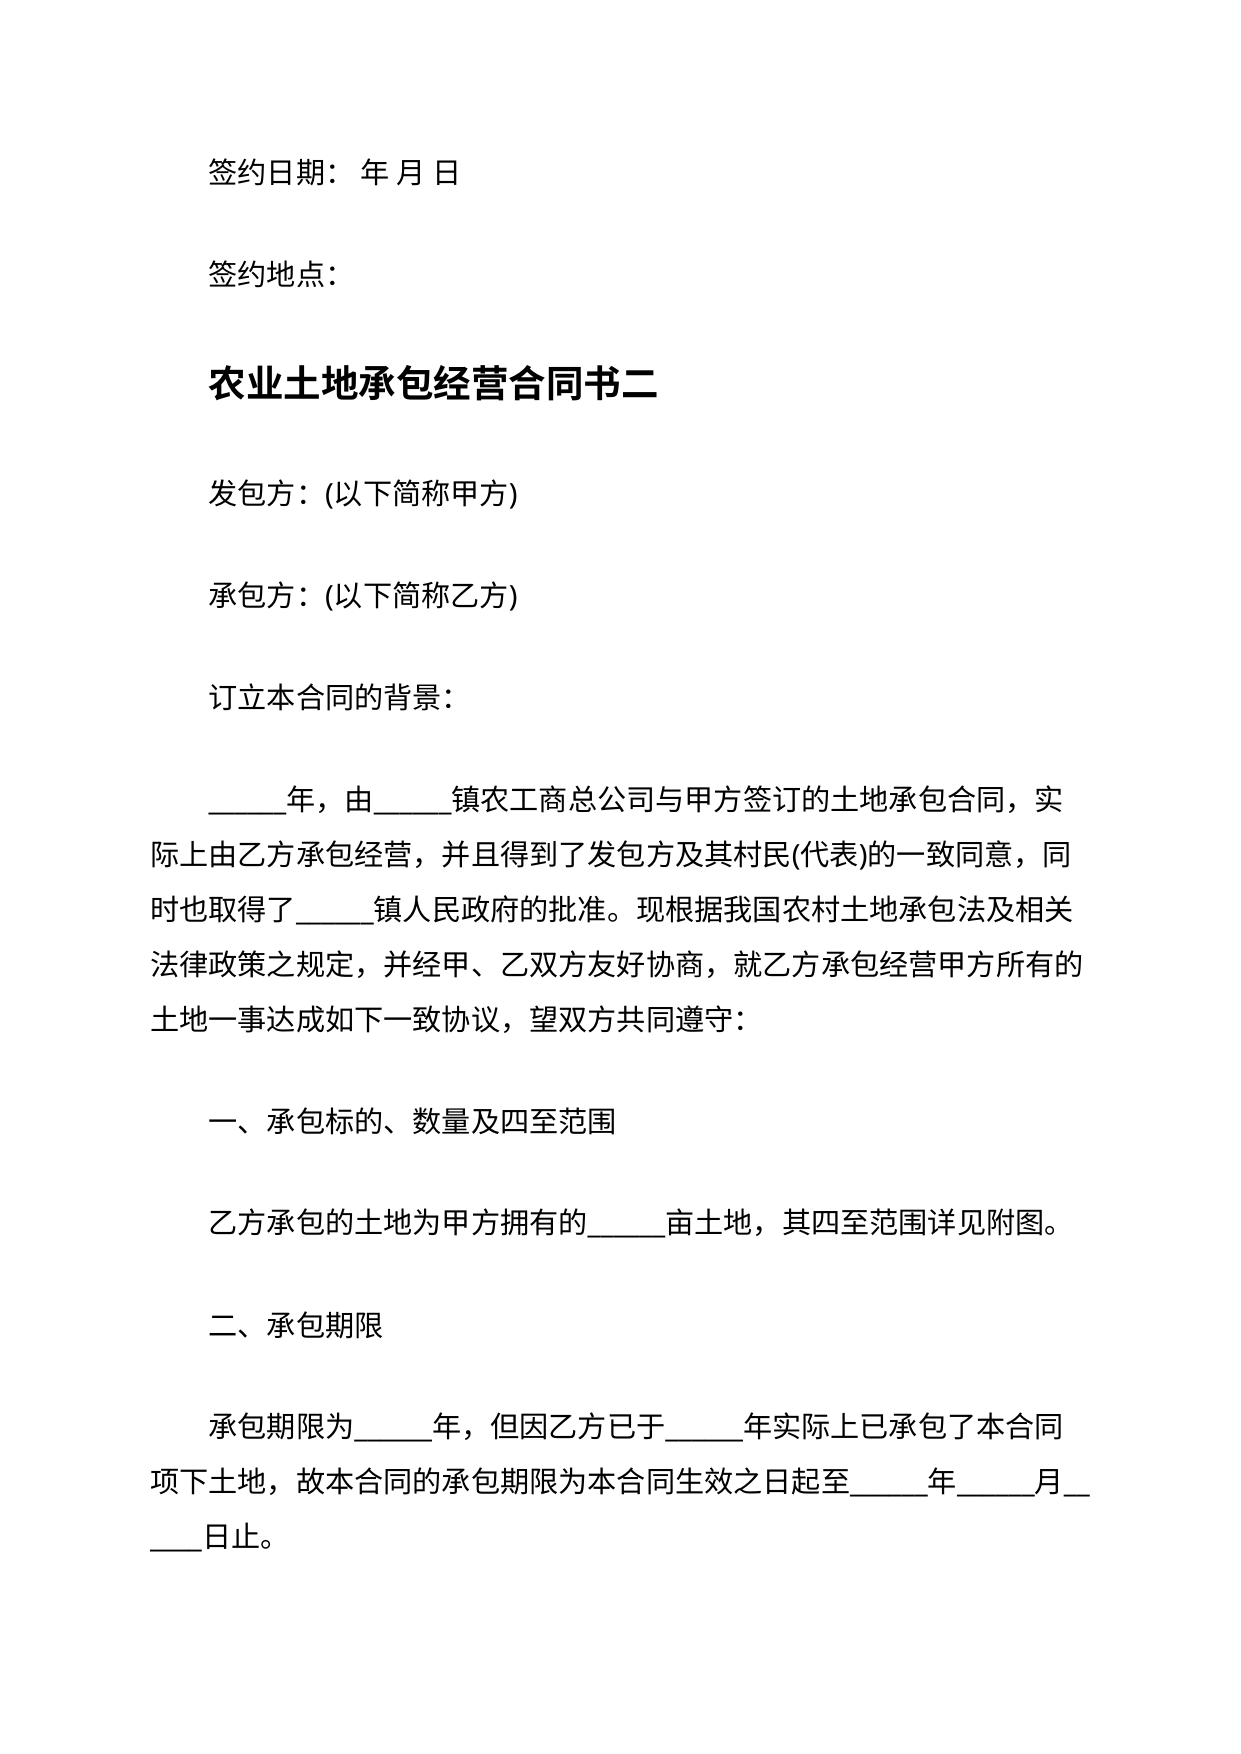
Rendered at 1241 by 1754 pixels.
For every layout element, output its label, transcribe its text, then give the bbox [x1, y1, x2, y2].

text 乙方承包的土地为甲方拥有的______亩土地，其四至范围详见附图。 [150, 1200, 1090, 1242]
text 签约日期： 年 月 日 [150, 150, 1090, 192]
text 二、承包期限 [150, 1302, 1090, 1344]
text 一、承包标的、数量及四至范围 [150, 1098, 1090, 1141]
text 发包方：(以下简称甲方) [150, 471, 1090, 513]
text ______年，由______镇农工商总公司与甲方签订的土地承包合同，实际上由乙方承包经营，并且得到了发包方及其村民(代表)的一致同意，同时也取得了______镇人民政府的批准。现根据我国农村土地承包法及相关法律政策之规定，并经甲、乙双方友好协商，就乙方承包经营甲方所有的土地一事达成如下一致协议，望双方共同遵守： [150, 777, 1090, 1039]
text 签约地点： [150, 252, 1090, 294]
text 农业土地承包经营合同书二 [150, 353, 1090, 408]
text 承包期限为______年，但因乙方已于______年实际上已承包了本合同项下土地，故本合同的承包期限为本合同生效之日起至______年______月______日止。 [150, 1404, 1090, 1556]
text 承包方：(以下简称乙方) [150, 573, 1090, 615]
text 订立本合同的背景： [150, 675, 1090, 717]
